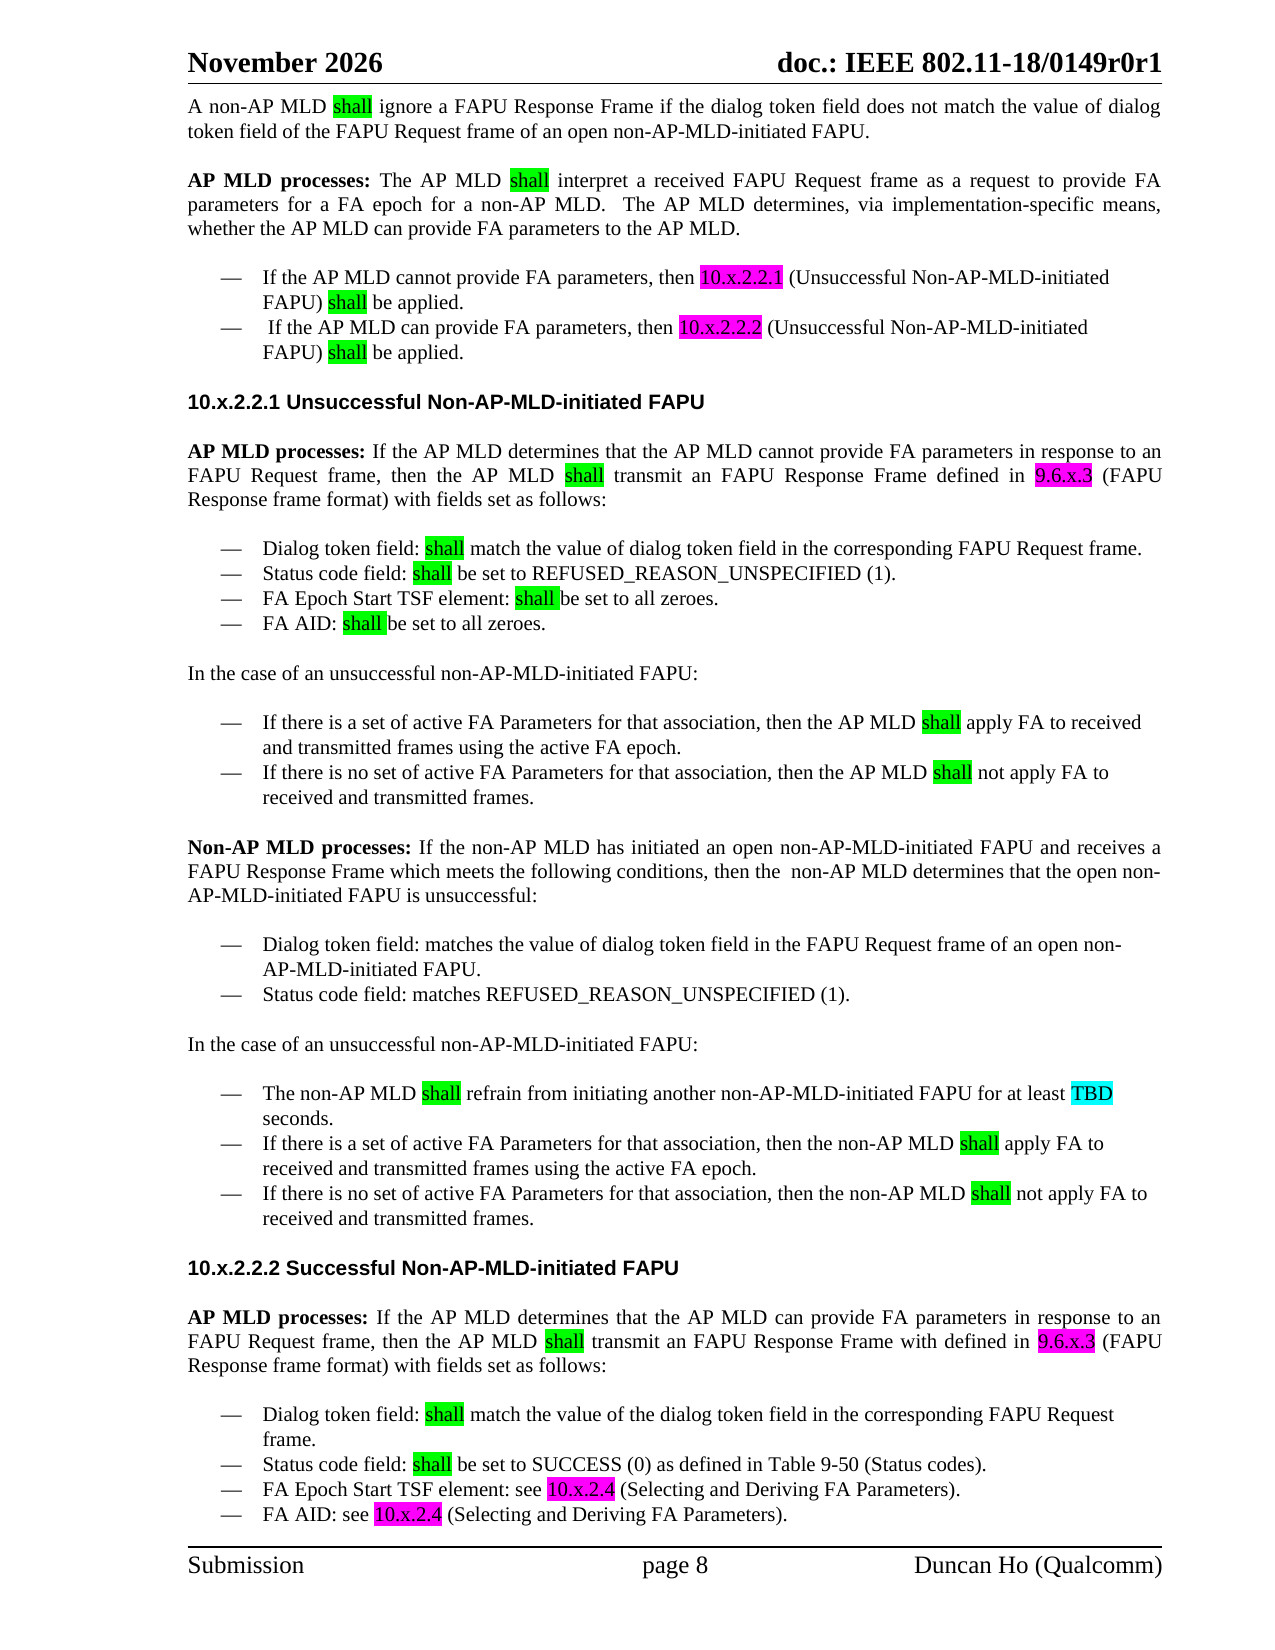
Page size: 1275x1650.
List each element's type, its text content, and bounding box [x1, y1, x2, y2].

list Dialog token field: matches the value of dialog token field in the FAPU Request frame of an open non-AP-MLD-initiated FAPU. [221, 932, 1151, 981]
list Dialog token field: shall match the value of the dialog token field in the corresponding FAPU Request frame. [221, 1402, 1151, 1451]
list If there is a set of active FA Parameters for that association, then the AP MLD shall apply FA to received and transmitted frames using the active FA epoch. [221, 710, 1151, 759]
list Status code field: matches REFUSED_REASON_UNSPECIFIED (1). [221, 982, 1151, 1006]
list Status code field: shall be set to REFUSED_REASON_UNSPECIFIED (1). [221, 561, 413, 585]
text In the case of an unsuccessful non-AP-MLD-initiated FAPU: [187, 1032, 1162, 1056]
text AP MLD processes: The AP MLD shall interpret a received FAPU Request frame as a request to provide FA parameters for a FA epoch for a non-AP MLD. The AP MLD determines, via implementation-specific means, whether the AP MLD can provide FA parameters to the AP MLD. [187, 168, 1162, 240]
text Non-AP MLD processes: If the non-AP MLD has initiated an open non-AP-MLD-initiated FAPU and receives a FAPU Response Frame which meets the following conditions, then the non-AP MLD determines that the open non-AP-MLD-initiated FAPU is unsuccessful: [187, 835, 1162, 907]
list If there is no set of active FA Parameters for that association, then the non-AP MLD shall not apply FA to received and transmitted frames. [221, 1181, 1151, 1230]
list If there is a set of active FA Parameters for that association, then the non-AP MLD shall apply FA to received and transmitted frames using the active FA epoch. [221, 1131, 1151, 1180]
text 10.x.2.2.1 Unsuccessful Non-AP-MLD-initiated FAPU [187, 390, 1162, 414]
list FA Epoch Start TSF element: shall be set to all zeroes. [221, 586, 515, 610]
list Dialog token field: shall match the value of dialog token field in the corresponding FAPU Request frame. [464, 536, 1151, 560]
list Status code field: shall be set to REFUSED_REASON_UNSPECIFIED (1). [452, 561, 1151, 585]
list If the AP MLD can provide FA parameters, then 10.x.2.2.2 (Unsuccessful Non-AP-MLD-initiated FAPU) shall be applied. [221, 315, 1151, 364]
list FA Epoch Start TSF element: see 10.x.2.4 (Selecting and Deriving FA Parameters). [221, 1477, 547, 1501]
list FA AID: shall be set to all zeroes. [387, 611, 1151, 635]
text AP MLD processes: If the AP MLD determines that the AP MLD cannot provide FA parameters in response to an FAPU Request frame, then the AP MLD shall transmit an FAPU Response Frame defined in 9.6.x.3 (FAPU Response frame format) with fields set as follows: [187, 439, 1162, 511]
list FA AID: shall be set to all zeroes. [221, 611, 343, 635]
list FA Epoch Start TSF element: see 10.x.2.4 (Selecting and Deriving FA Parameters). [615, 1477, 1150, 1501]
list The non-AP MLD shall refrain from initiating another non-AP-MLD-initiated FAPU for at least TBD seconds. [221, 1081, 1151, 1130]
text 10.x.2.2.2 Successful Non-AP-MLD-initiated FAPU [187, 1256, 1162, 1280]
list FA AID: see 10.x.2.4 (Selecting and Deriving FA Parameters). [221, 1502, 374, 1526]
text In the case of an unsuccessful non-AP-MLD-initiated FAPU: [187, 661, 1162, 685]
list Status code field: shall be set to SUCCESS (0) as defined in Table 9-50 (Status codes). [452, 1452, 1151, 1476]
list If there is no set of active FA Parameters for that association, then the AP MLD shall not apply FA to received and transmitted frames. [221, 760, 1151, 809]
list FA AID: see 10.x.2.4 (Selecting and Deriving FA Parameters). [442, 1502, 1151, 1526]
list FA Epoch Start TSF element: shall be set to all zeroes. [560, 586, 1150, 610]
text AP MLD processes: If the AP MLD determines that the AP MLD can provide FA parameters in response to an FAPU Request frame, then the AP MLD shall transmit an FAPU Response Frame with defined in 9.6.x.3 (FAPU Response frame format) with fields set as follows: [187, 1305, 1162, 1377]
list If the AP MLD cannot provide FA parameters, then 10.x.2.2.1 (Unsuccessful Non-AP-MLD-initiated FAPU) shall be applied. [221, 265, 1151, 314]
text A non-AP MLD shall ignore a FAPU Response Frame if the dialog token field does not match the value of dialog token field of the FAPU Request frame of an open non-AP-MLD-initiated FAPU. [187, 94, 1162, 143]
